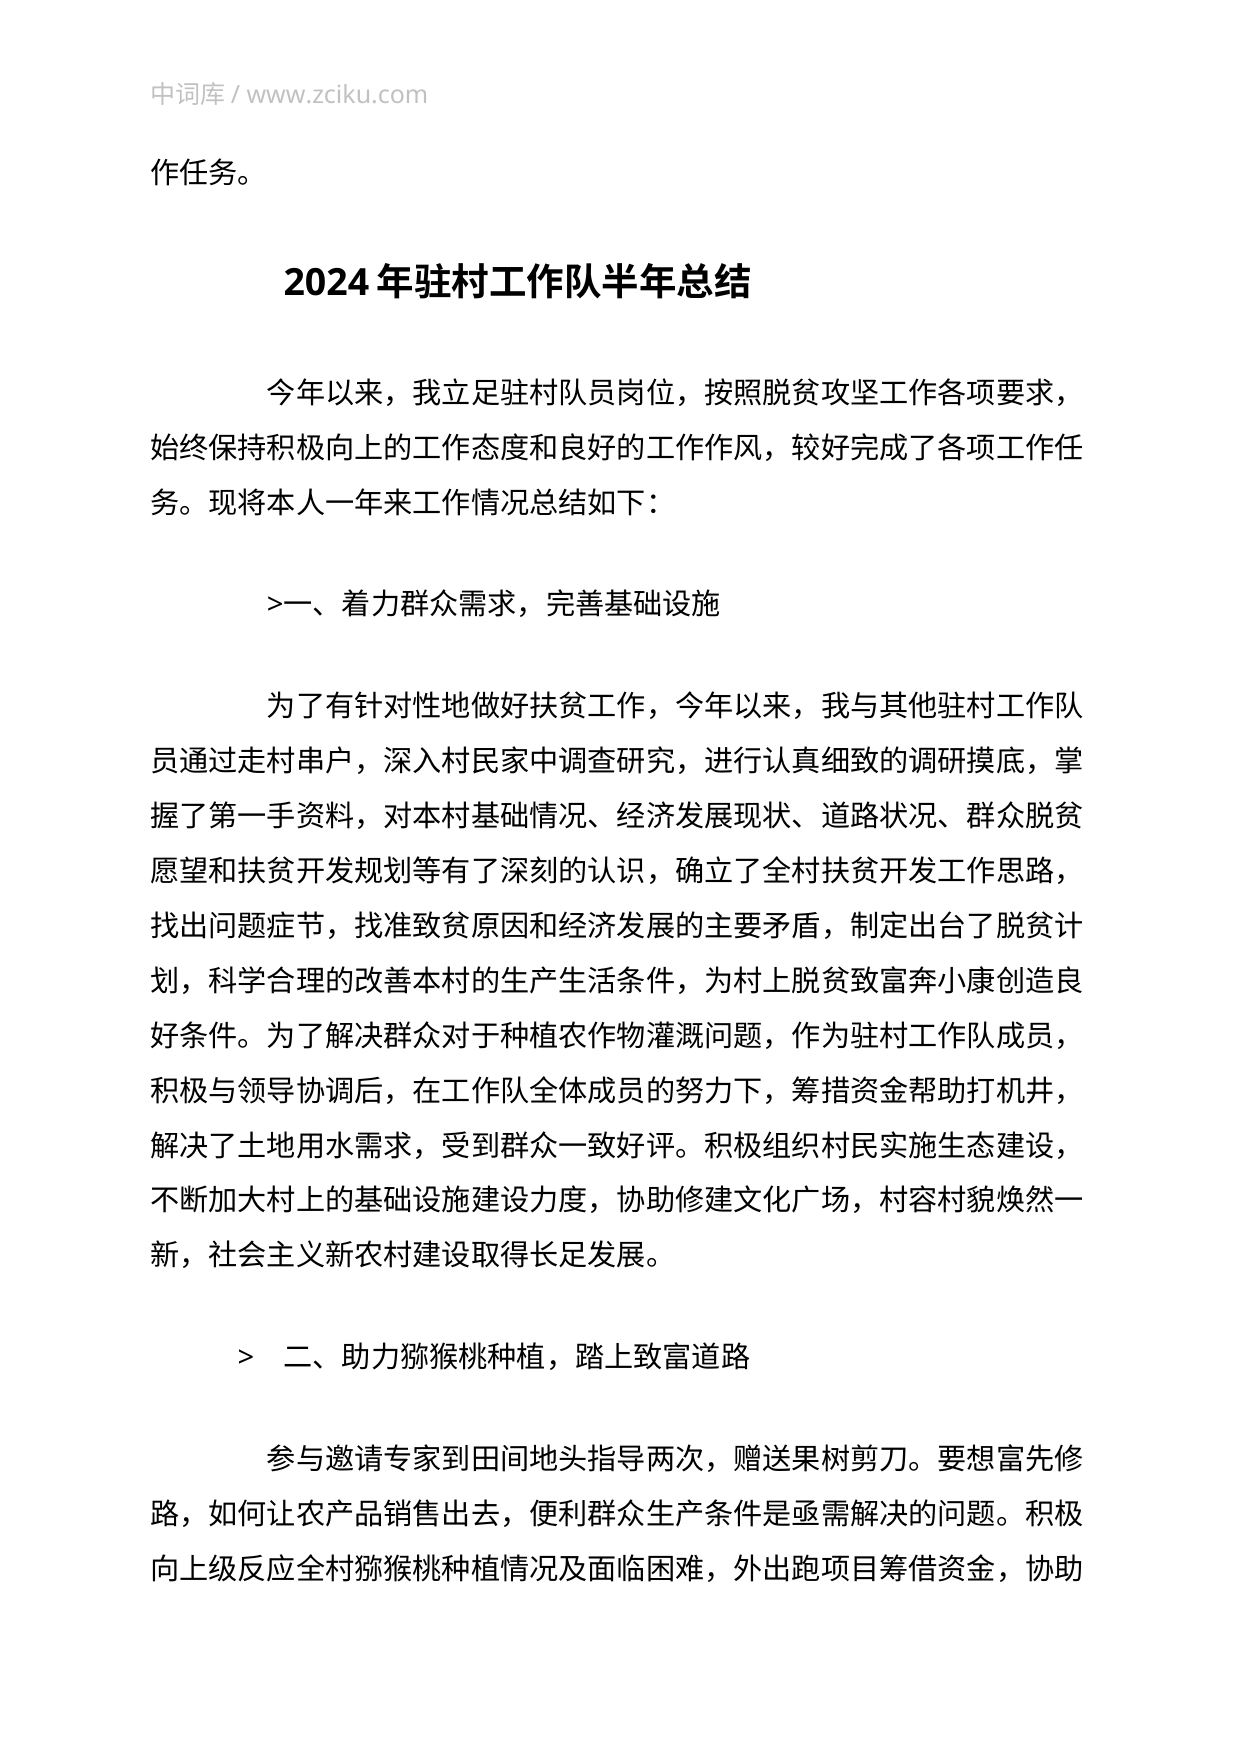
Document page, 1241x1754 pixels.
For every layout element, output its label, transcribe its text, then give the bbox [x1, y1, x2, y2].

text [150, 1436, 1090, 1588]
text 为了有针对性地做好扶贫工作，今年以来，我与其他驻村工作队员通过走村串户，深入村民家中调查研究，进行认真细致的调研摸底，掌握了第一手资料，对本村基础情况、经济发展现状、道路状况、群众脱贫愿望和扶贫开发规划等有了深刻的认识，确立了全村扶贫开发工作思路，找出问题症节，找准致贫原因和经济发展的主要矛盾，制定出台了脱贫计划，科学合理的改善本村的生产生活条件，为村上脱贫致富奔小康创造良好条件。为了解决群众对于种植农作物灌溉问题，作为驻村工作队成员，积极与领导协调后，在工作队全体成员的努力下，筹措资金帮助打机井，解决了土地用水需求，受到群众一致好评。积极组织村民实施生态建设，不断加大村上的基础设施建设力度，协助修建文化广场，村容村貌焕然一新，社会主义新农村建设取得长足发展。 [150, 683, 1090, 1274]
text >一、着力群众需求，完善基础设施 [150, 581, 1090, 623]
text 2024年驻村工作队半年总结 [150, 252, 1090, 306]
text 今年以来，我立足驻村队员岗位，按照脱贫攻坚工作各项要求，始终保持积极向上的工作态度和良好的工作作风，较好完成了各项工作任务。现将本人一年来工作情况总结如下： [150, 369, 1090, 521]
text > 二、助力猕猴桃种植，踏上致富道路 [150, 1334, 1090, 1376]
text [150, 150, 1090, 192]
